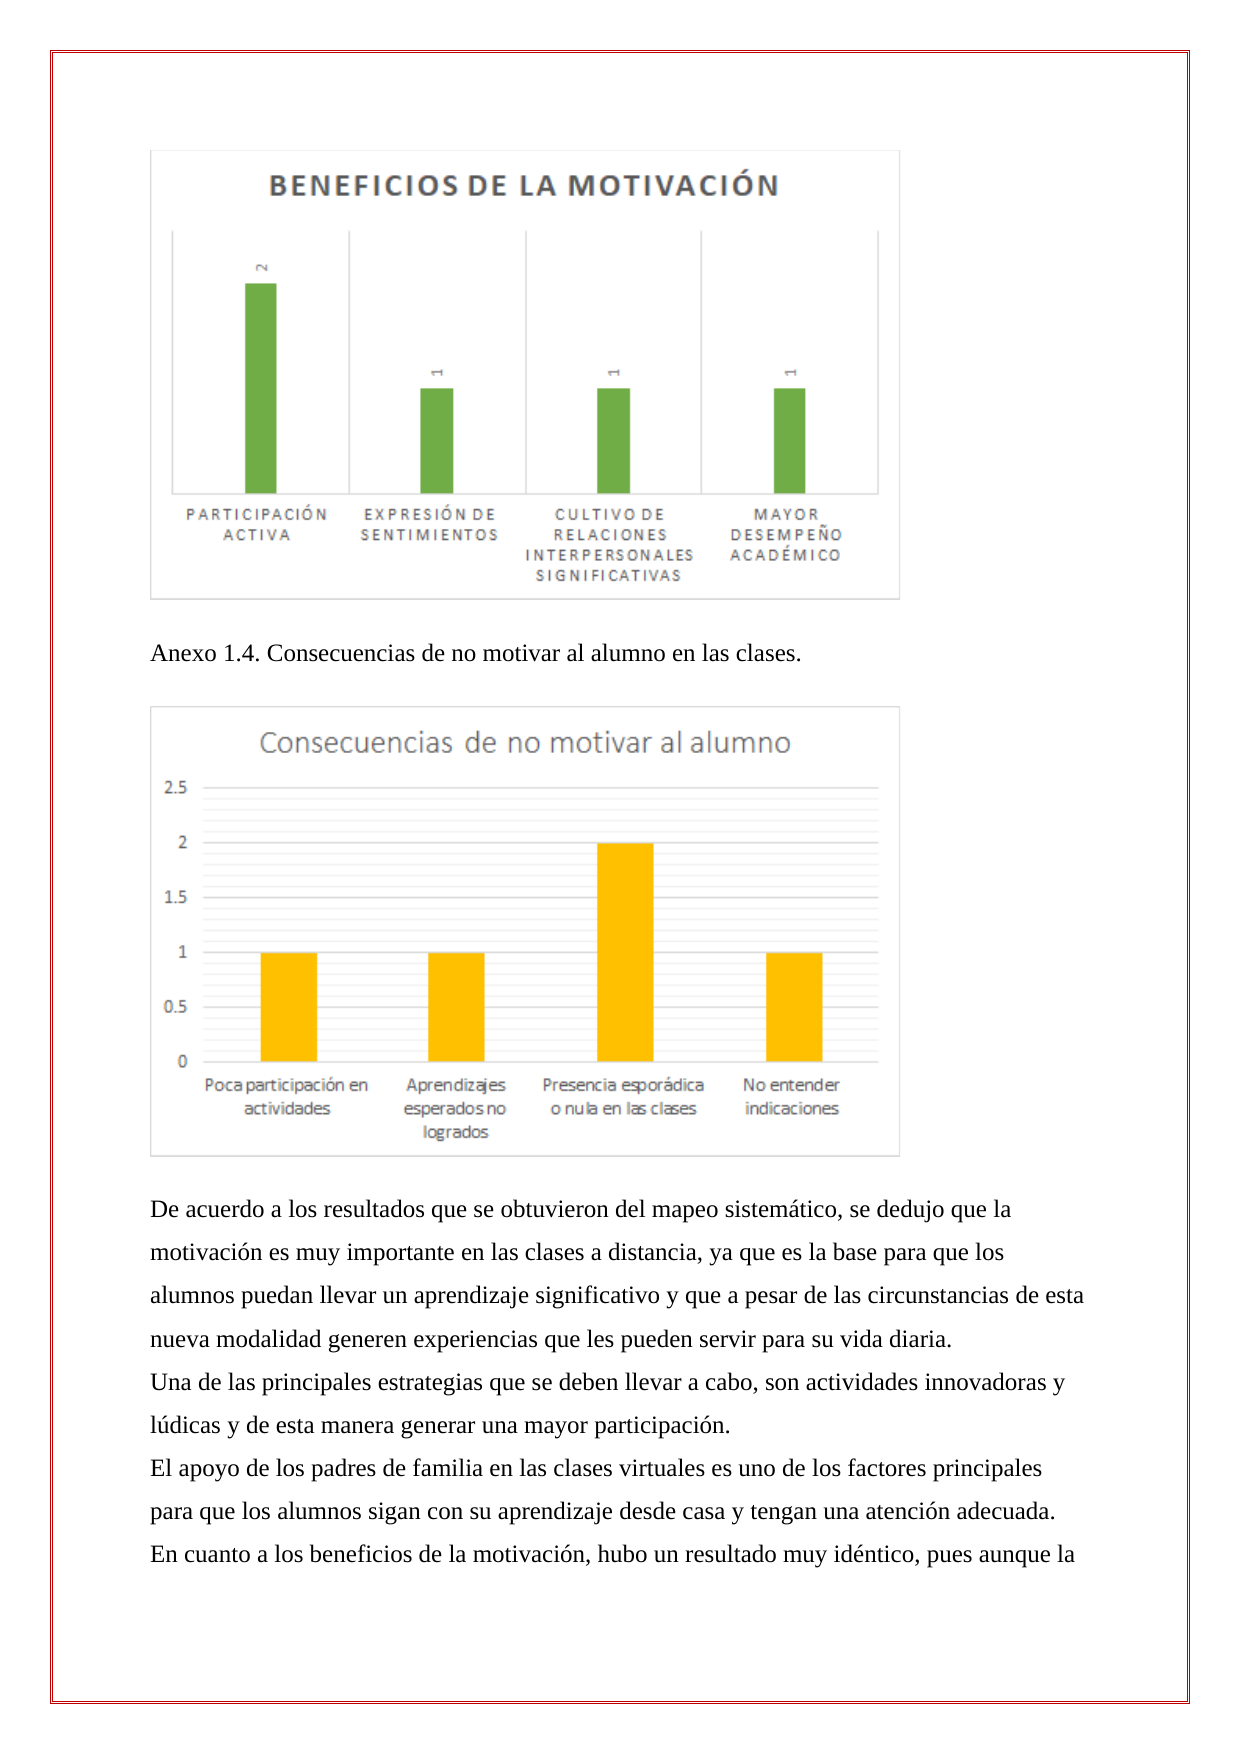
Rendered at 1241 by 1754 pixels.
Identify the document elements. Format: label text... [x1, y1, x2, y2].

picture [150, 706, 901, 1157]
text Anexo 1.4. Consecuencias de no motivar al alumno en las clases. [150, 638, 1090, 667]
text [150, 1194, 1090, 1568]
picture [150, 150, 901, 600]
